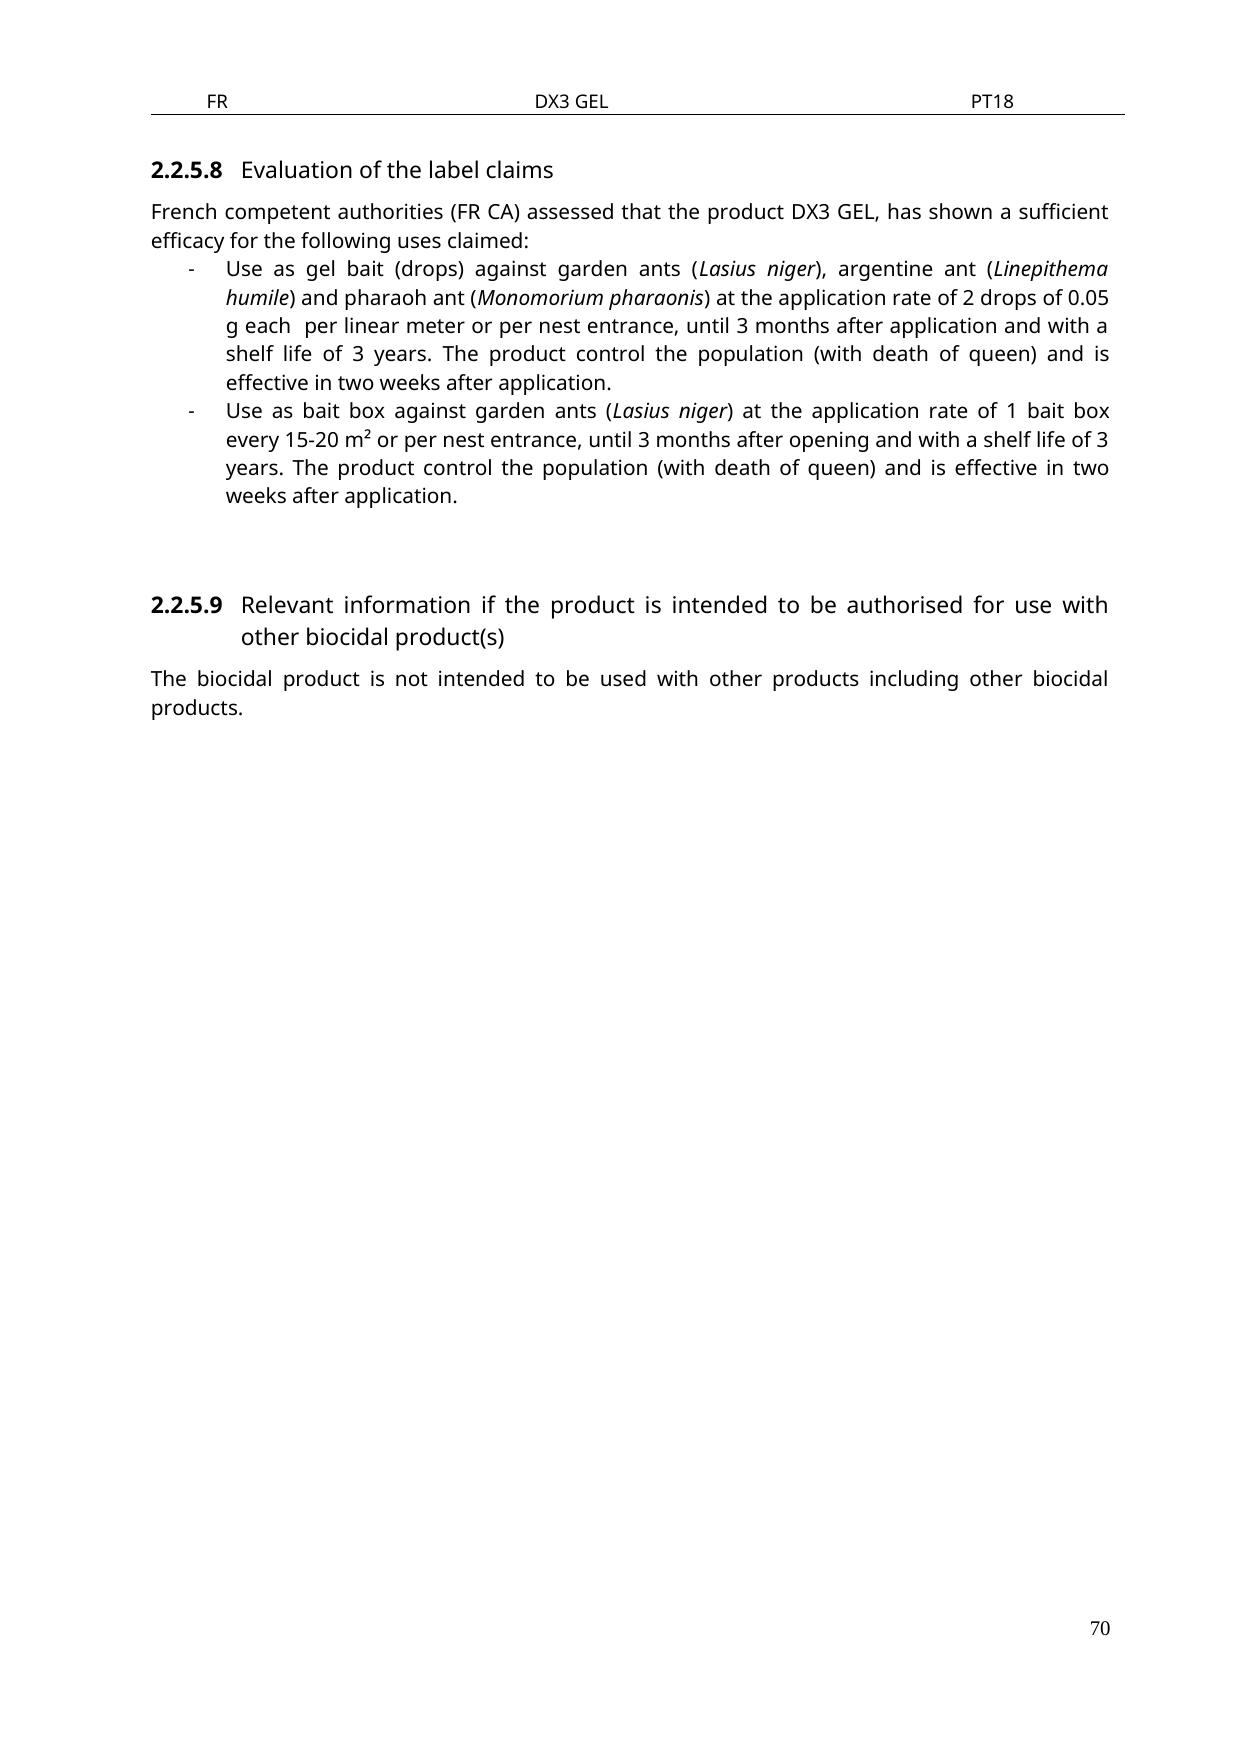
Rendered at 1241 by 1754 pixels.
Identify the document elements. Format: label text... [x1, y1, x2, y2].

text French competent authorities (FR CA) assessed that the product DX3 GEL, has shown a sufficient efficacy for the following uses claimed: [151, 197, 1110, 254]
subtitle Evaluation of the label claims [151, 153, 1110, 185]
text The biocidal product is not intended to be used with other products including other biocidal products. [151, 664, 1110, 721]
list Use as gel bait (drops) against garden ants (Lasius niger), argentine ant (Linepithema humile) and pharaoh ant (Monomorium pharaonis) at the application rate of 2 drops of 0.05 g each per linear meter or per nest entrance, until 3 months after application and with a shelf life of 3 years. The product control the population (with death of queen) and is effective in two weeks after application. [188, 254, 1110, 396]
subtitle Relevant information if the product is intended to be authorised for use with other biocidal product(s) [151, 589, 1110, 652]
list Use as bait box against garden ants (Lasius niger) at the application rate of 1 bait box every 15-20 m² or per nest entrance, until 3 months after opening and with a shelf life of 3 years. The product control the population (with death of queen) and is effective in two weeks after application. [188, 396, 1110, 510]
